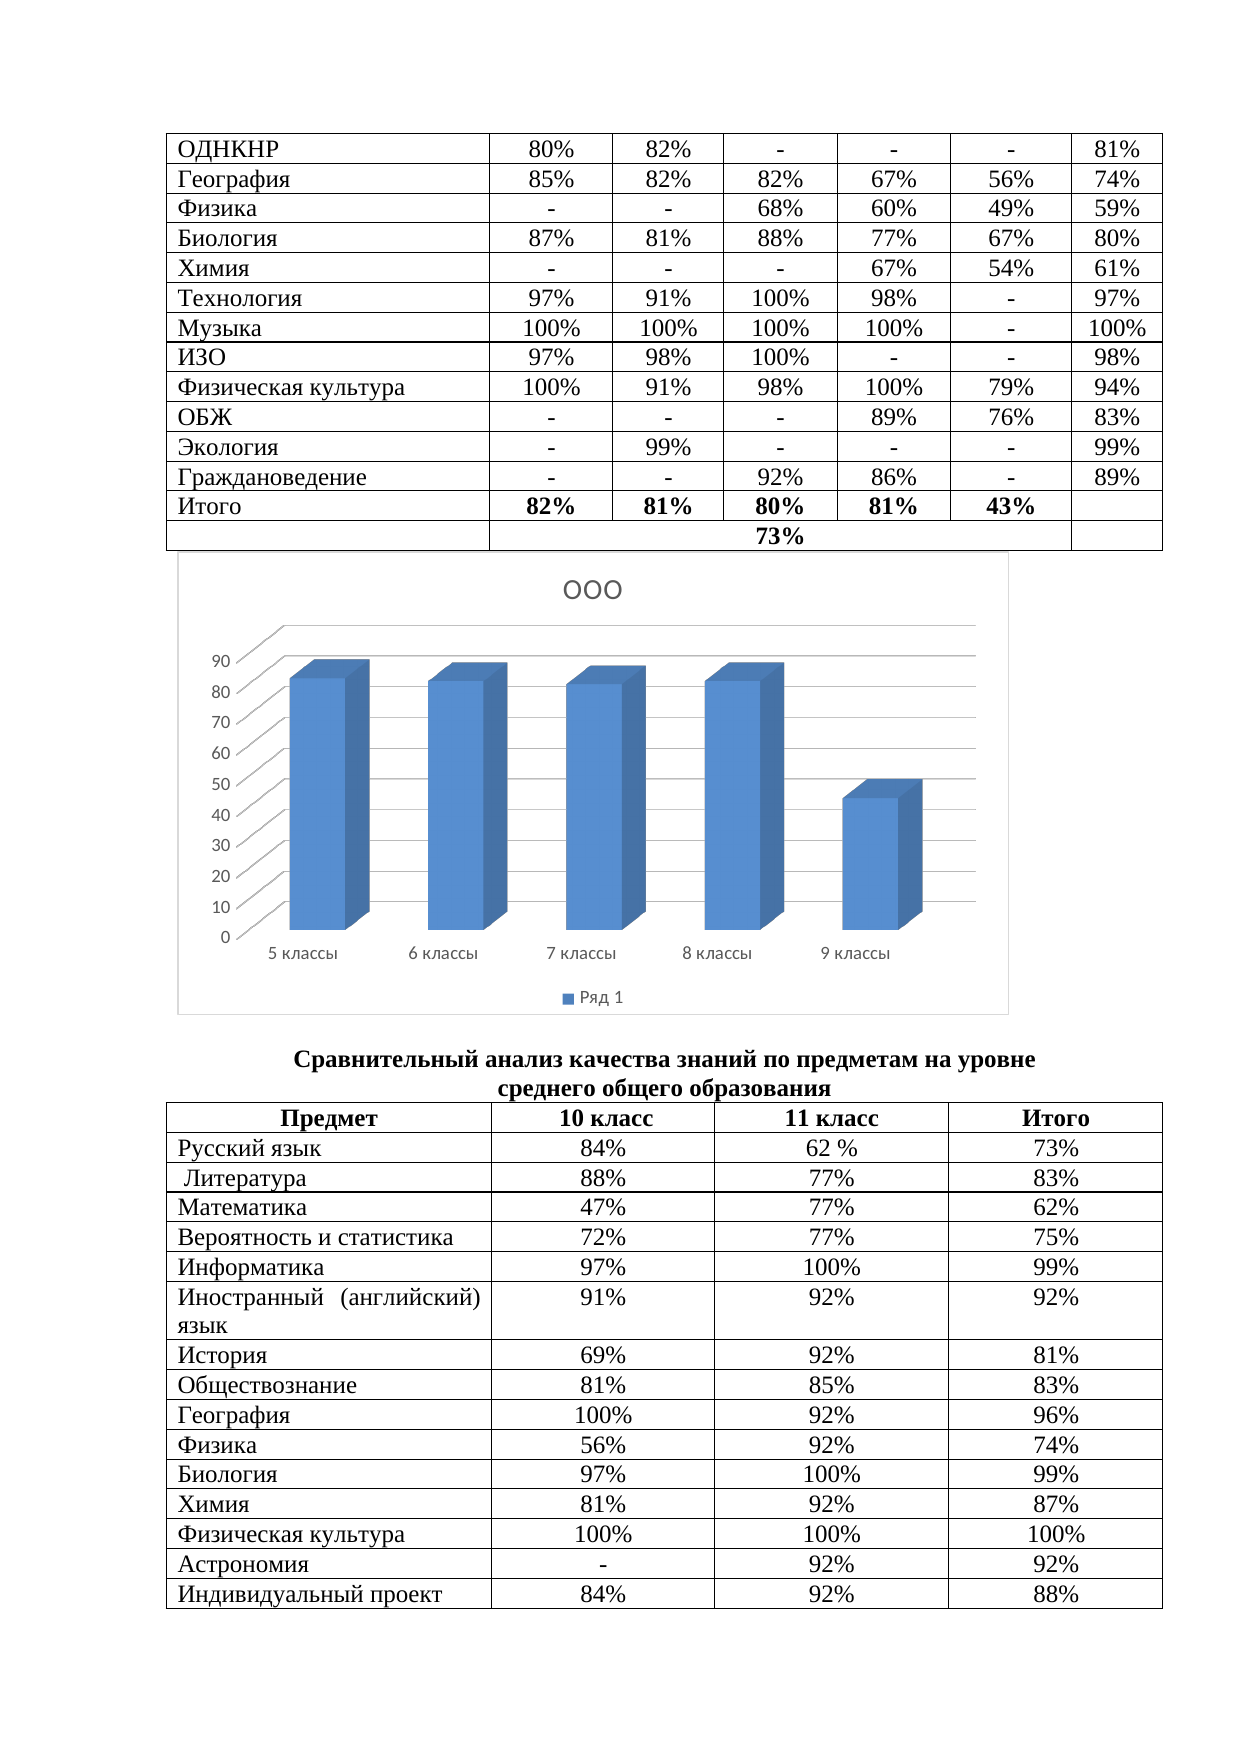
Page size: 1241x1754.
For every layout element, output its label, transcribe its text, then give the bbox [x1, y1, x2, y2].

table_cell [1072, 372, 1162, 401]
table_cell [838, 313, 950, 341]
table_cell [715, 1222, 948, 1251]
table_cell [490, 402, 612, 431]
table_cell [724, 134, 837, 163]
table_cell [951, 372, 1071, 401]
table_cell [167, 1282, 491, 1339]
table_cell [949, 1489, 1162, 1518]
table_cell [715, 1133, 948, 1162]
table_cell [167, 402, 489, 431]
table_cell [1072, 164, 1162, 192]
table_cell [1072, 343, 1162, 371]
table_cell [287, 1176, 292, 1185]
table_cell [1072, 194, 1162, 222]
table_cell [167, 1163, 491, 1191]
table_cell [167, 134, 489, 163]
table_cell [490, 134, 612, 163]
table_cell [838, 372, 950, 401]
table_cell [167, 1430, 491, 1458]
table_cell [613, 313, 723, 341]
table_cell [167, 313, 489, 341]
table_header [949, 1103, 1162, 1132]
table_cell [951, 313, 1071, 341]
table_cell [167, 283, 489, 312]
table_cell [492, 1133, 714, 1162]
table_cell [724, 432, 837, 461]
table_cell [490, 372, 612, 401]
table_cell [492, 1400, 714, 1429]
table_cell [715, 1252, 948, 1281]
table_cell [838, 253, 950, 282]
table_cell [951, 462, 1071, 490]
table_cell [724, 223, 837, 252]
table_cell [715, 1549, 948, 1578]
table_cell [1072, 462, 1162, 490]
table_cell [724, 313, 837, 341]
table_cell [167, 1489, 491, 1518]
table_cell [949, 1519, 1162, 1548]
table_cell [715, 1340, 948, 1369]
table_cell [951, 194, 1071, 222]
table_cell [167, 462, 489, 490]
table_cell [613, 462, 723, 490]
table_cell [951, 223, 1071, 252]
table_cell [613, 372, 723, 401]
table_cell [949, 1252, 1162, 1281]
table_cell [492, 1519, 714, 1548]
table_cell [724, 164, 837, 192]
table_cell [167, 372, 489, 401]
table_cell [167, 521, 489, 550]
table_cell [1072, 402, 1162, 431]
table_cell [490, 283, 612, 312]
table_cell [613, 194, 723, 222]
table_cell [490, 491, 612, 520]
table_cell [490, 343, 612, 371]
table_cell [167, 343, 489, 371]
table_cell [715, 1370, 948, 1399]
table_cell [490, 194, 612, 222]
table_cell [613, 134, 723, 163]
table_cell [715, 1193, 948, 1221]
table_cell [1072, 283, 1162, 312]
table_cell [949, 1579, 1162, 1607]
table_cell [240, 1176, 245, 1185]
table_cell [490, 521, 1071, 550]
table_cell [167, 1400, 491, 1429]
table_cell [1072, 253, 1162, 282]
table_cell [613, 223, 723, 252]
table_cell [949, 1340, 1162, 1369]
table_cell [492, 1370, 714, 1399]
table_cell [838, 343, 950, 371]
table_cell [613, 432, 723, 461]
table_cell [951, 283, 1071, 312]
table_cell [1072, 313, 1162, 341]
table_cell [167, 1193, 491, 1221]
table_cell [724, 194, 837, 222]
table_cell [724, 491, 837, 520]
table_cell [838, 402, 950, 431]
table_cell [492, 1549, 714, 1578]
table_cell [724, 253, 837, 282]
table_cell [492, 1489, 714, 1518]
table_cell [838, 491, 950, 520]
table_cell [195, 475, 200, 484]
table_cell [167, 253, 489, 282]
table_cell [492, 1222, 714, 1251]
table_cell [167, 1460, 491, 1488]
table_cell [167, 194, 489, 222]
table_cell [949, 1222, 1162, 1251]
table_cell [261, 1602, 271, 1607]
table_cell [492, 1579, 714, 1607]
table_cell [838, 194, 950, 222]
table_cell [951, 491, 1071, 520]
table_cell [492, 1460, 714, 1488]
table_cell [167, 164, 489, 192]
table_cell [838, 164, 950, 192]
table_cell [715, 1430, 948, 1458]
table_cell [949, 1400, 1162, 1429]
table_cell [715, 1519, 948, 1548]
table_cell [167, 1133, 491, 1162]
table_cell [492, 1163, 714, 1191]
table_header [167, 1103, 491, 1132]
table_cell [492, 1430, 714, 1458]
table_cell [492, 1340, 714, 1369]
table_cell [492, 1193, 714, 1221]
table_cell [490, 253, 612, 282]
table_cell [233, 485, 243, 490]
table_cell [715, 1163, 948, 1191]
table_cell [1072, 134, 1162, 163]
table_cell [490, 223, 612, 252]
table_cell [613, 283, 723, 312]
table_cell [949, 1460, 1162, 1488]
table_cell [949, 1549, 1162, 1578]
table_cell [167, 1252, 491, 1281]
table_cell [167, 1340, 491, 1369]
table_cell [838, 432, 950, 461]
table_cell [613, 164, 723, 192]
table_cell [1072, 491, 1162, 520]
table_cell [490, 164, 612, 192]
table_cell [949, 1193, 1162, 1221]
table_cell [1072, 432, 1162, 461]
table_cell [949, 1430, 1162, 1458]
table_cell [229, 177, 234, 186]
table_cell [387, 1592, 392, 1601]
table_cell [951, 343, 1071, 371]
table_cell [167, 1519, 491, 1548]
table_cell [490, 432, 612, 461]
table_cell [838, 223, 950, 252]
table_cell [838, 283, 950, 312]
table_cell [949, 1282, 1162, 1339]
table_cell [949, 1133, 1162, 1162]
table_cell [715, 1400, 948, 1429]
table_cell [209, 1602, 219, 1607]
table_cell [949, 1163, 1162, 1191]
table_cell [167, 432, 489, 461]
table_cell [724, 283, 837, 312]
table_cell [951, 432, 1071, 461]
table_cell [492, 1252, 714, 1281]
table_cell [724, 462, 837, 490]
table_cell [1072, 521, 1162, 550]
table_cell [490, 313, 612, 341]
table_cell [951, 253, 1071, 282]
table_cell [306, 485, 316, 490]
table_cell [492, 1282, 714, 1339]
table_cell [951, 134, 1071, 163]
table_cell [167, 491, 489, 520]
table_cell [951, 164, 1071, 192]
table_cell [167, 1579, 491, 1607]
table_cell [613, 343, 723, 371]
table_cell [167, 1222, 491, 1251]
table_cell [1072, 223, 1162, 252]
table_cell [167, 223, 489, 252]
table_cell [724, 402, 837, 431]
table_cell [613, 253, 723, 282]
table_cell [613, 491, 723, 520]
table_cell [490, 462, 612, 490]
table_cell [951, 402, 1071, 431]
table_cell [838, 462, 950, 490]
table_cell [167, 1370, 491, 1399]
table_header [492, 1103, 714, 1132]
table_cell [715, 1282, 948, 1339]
text Сравнительный анализ качества знаний по предметам на уровне среднего общего образования [177, 1044, 1152, 1102]
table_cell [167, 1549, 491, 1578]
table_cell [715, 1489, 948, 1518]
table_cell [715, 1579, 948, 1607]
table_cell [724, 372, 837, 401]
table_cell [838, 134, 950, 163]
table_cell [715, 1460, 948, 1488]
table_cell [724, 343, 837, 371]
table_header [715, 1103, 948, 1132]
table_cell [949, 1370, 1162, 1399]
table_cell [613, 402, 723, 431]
